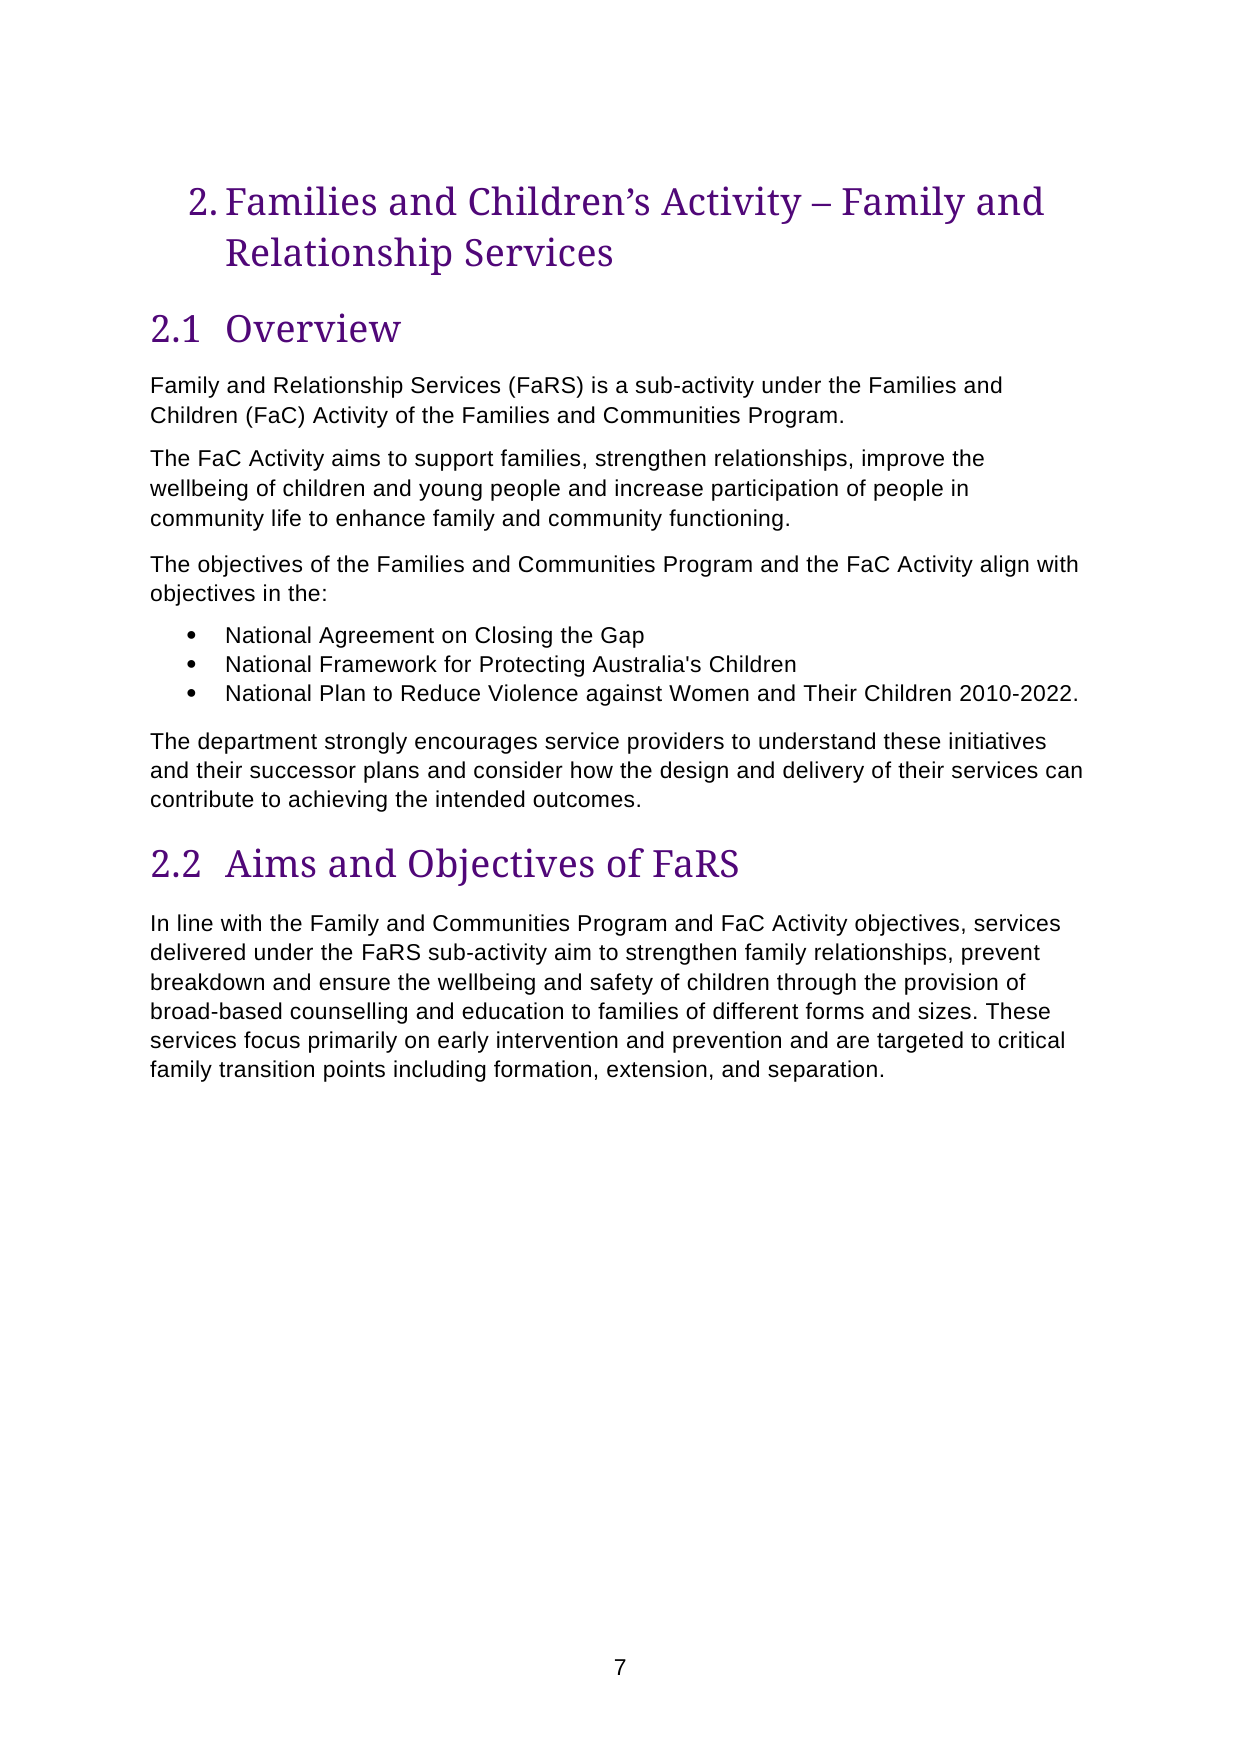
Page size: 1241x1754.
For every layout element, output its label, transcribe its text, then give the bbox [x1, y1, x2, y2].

text Family and Relationship Services (FaRS) is a sub-activity under the Families and Children (FaC) Activity of the Families and Communities Program. [150, 372, 1090, 428]
list National Agreement on Closing the Gap [187, 619, 1090, 648]
subtitle Overview [150, 302, 1090, 353]
text The FaC Activity aims to support families, strengthen relationships, improve the wellbeing of children and young people and increase participation of people in community life to enhance family and community functioning. [150, 445, 1090, 532]
text In line with the Family and Communities Program and FaC Activity objectives, services delivered under the FaRS sub-activity aim to strengthen family relationships, prevent breakdown and ensure the wellbeing and safety of children through the provision of broad-based counselling and education to families of different forms and sizes. These services focus primarily on early intervention and prevention and are targeted to critical family transition points including formation, extension, and separation. [150, 907, 1090, 1082]
text The objectives of the Families and Communities Program and the FaC Activity align with objectives in the: [150, 548, 1090, 606]
subtitle Families and Children’s Activity – Family and Relationship Services [187, 175, 1090, 277]
subtitle Aims and Objectives of FaRS [150, 837, 1090, 888]
list National Plan to Reduce Violence against Women and Their Children 2010-2022. [187, 677, 1090, 706]
text The department strongly encourages service providers to understand these initiatives and their successor plans and consider how the design and delivery of their services can contribute to achieving the intended outcomes. [150, 725, 1090, 812]
list National Framework for Protecting Australia's Children [187, 648, 1090, 677]
